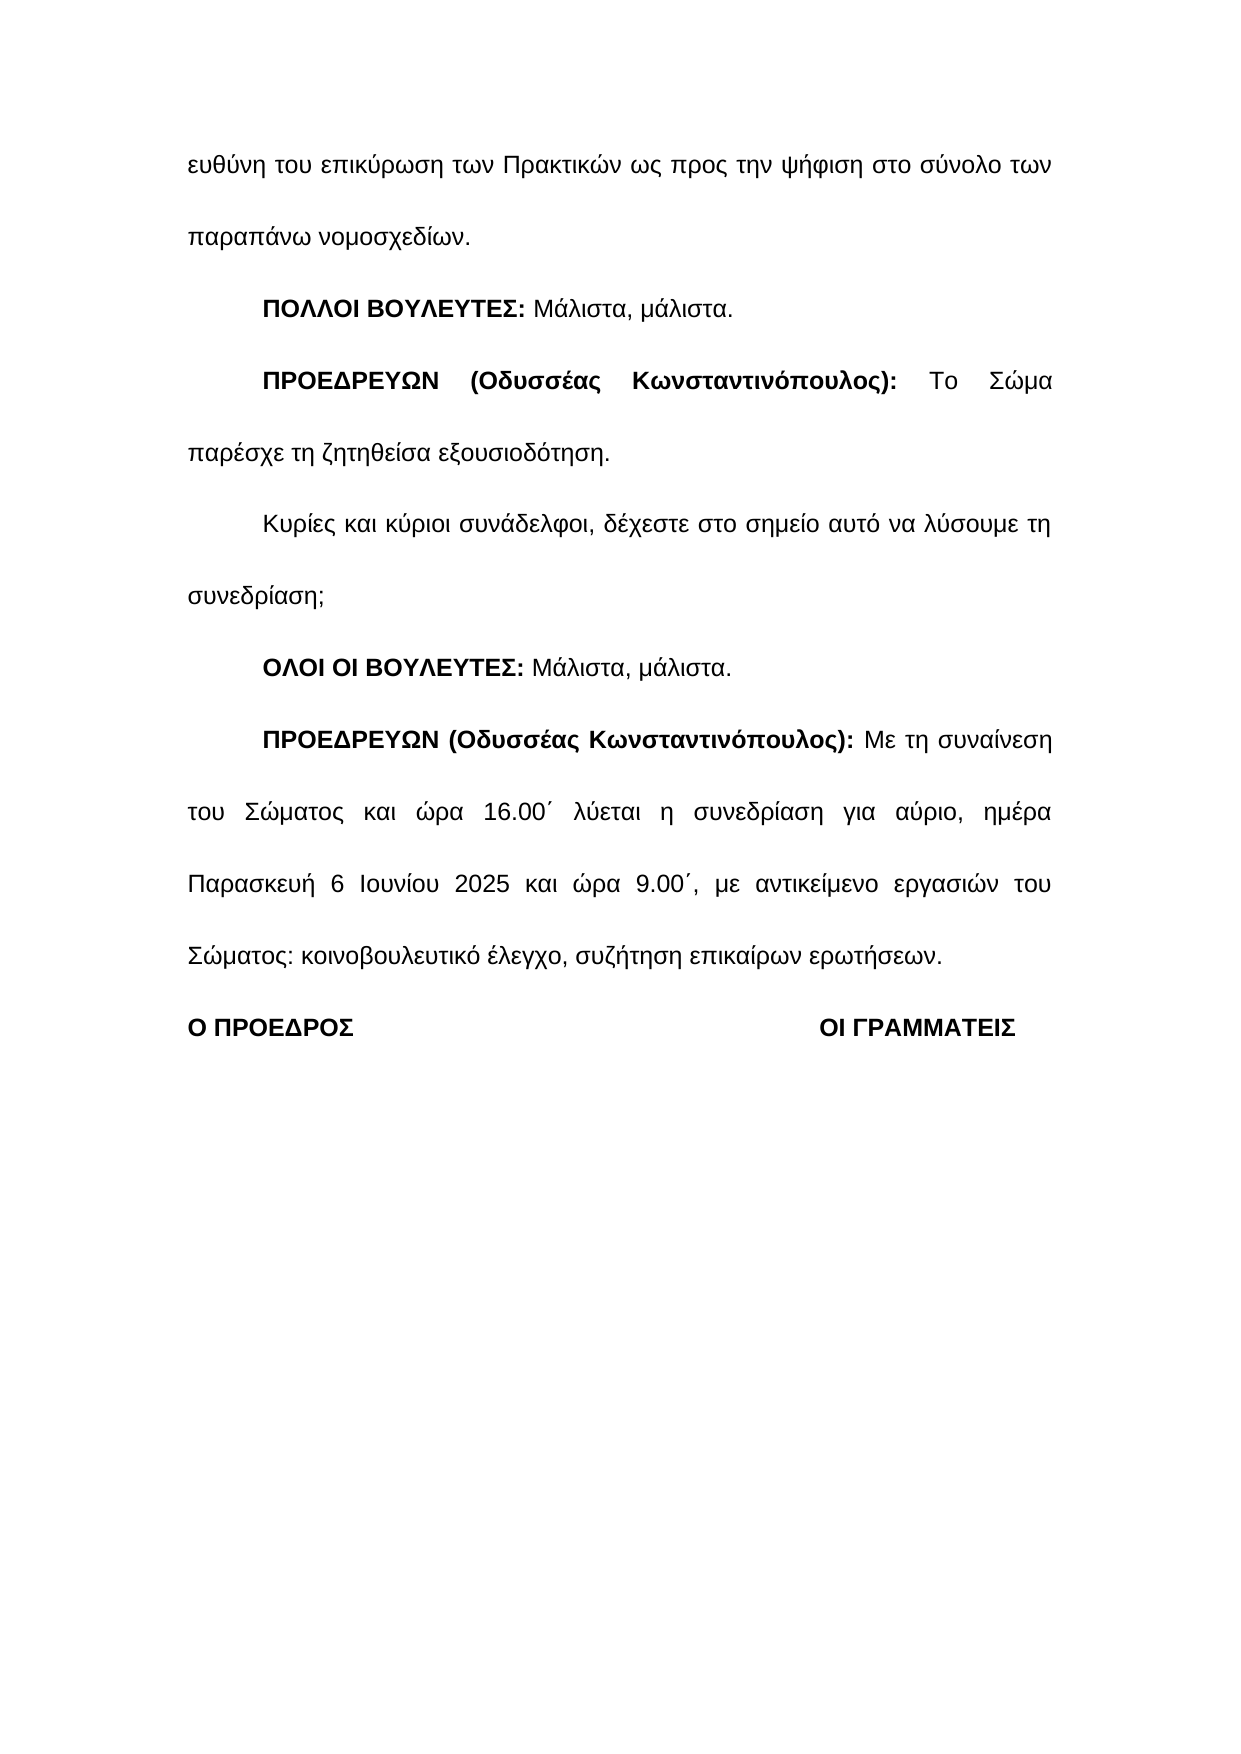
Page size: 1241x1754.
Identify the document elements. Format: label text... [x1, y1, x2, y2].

text ΠΟΛΛΟΙ ΒΟΥΛΕΥΤΕΣ: Μάλιστα, μάλιστα. [187, 294, 1053, 322]
text ΠΡΟΕΔΡΕΥΩΝ (Οδυσσέας Κωνσταντινόπουλος): Το Σώμα παρέσχε τη ζητηθείσα εξουσιοδότηση. [187, 366, 1053, 466]
text ΟΛΟΙ ΟΙ ΒΟΥΛΕΥΤΕΣ: Μάλιστα, μάλιστα. [187, 653, 1053, 682]
text Κυρίες και κύριοι συνάδελφοι, δέχεστε στο σημείο αυτό να λύσουμε τη συνεδρίαση; [187, 509, 1053, 610]
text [187, 150, 1053, 251]
text ΠΡΟΕΔΡΕΥΩΝ (Οδυσσέας Κωνσταντινόπουλος): Με τη συναίνεση του Σώματος και ώρα 16.00΄ λύεται η συνεδρίαση για αύριο, ημέρα Παρασκευή 6 Ιουνίου 2025 και ώρα 9.00΄, με αντικείμενο εργασιών του Σώματος: κοινοβουλευτικό έλεγχο, συζήτηση επικαίρων ερωτήσεων. [187, 725, 1053, 969]
text Ο ΠΡΟΕΔΡΟΣ ΟΙ ΓΡΑΜΜΑΤΕΙΣ [187, 1012, 1053, 1041]
